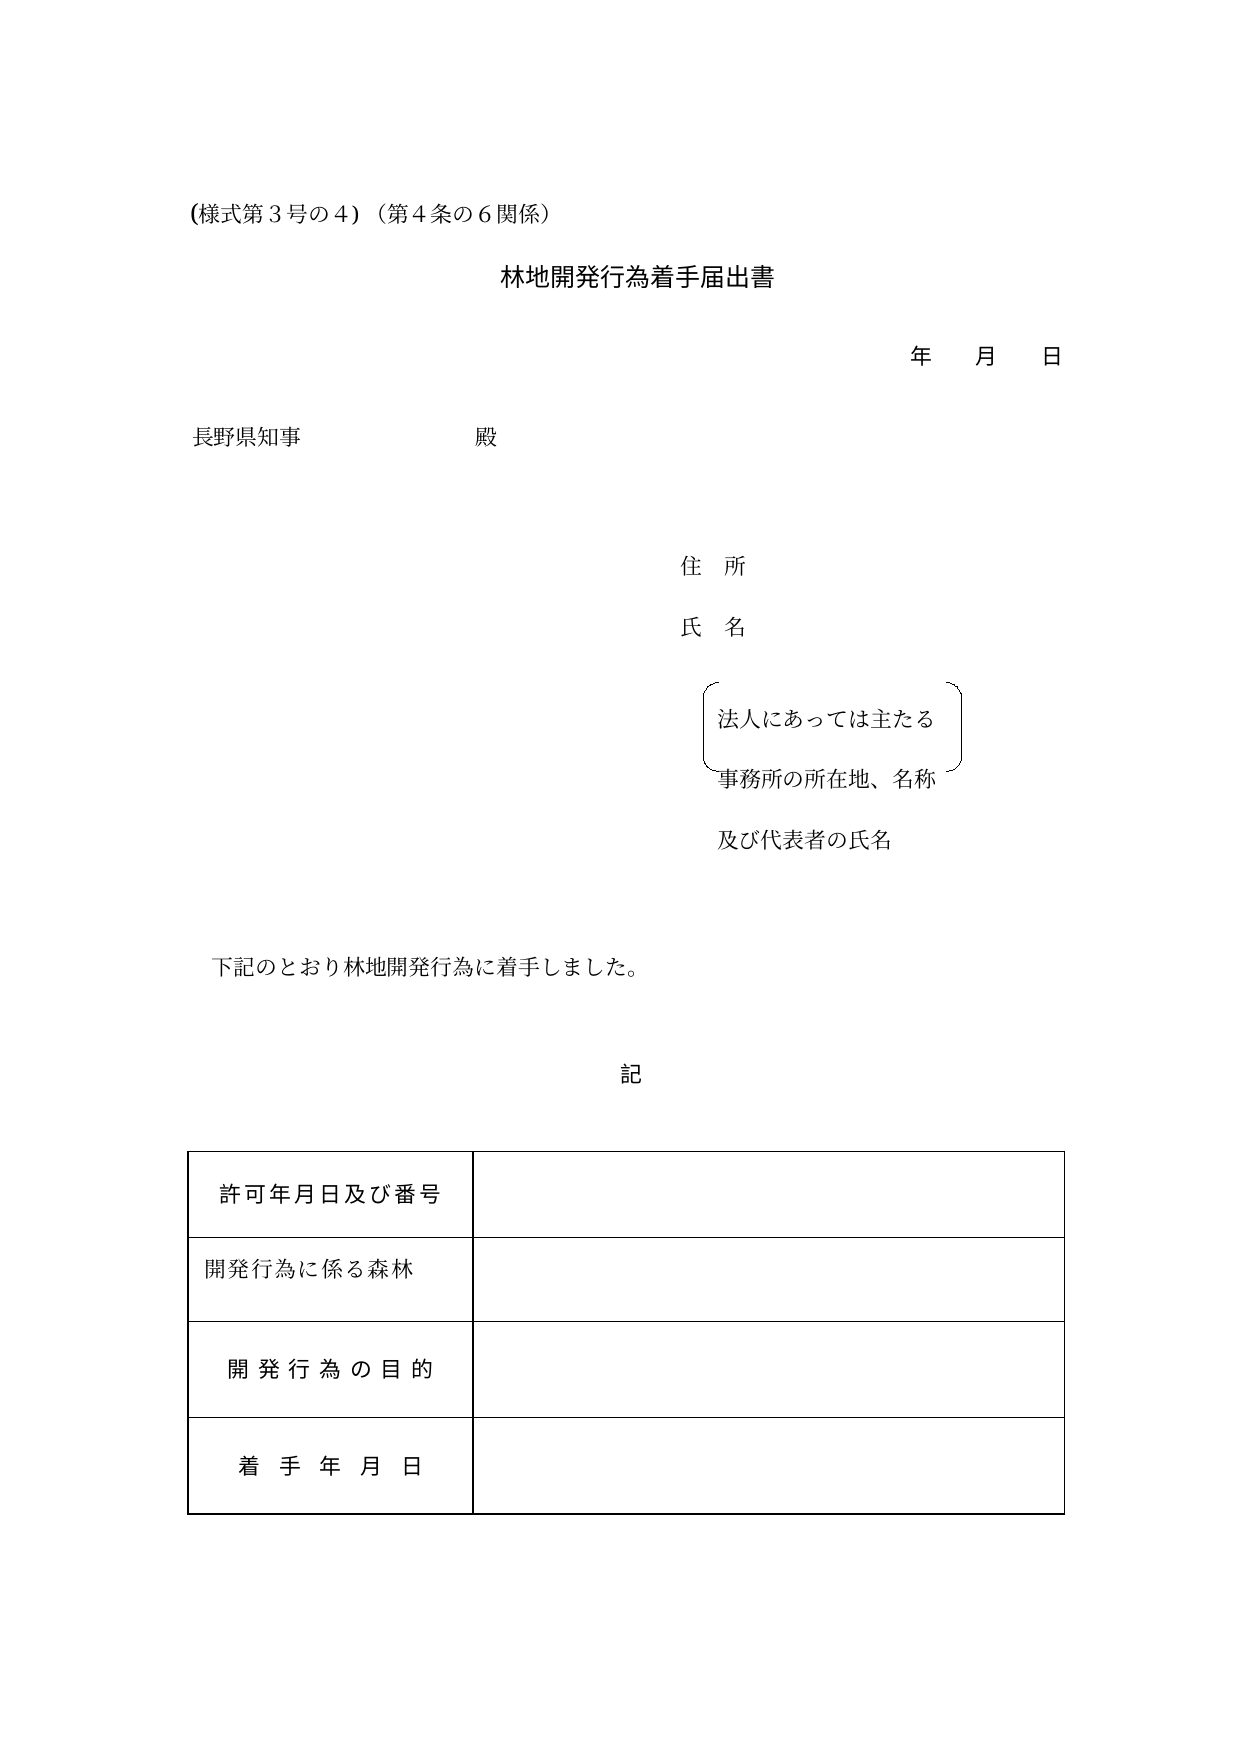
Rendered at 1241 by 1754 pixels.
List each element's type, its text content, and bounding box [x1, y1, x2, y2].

table_cell 開 発 行 為 の 目 的 [189, 1322, 472, 1417]
table_cell [474, 1322, 1064, 1417]
text 住 所 [177, 534, 1063, 595]
text 長野県知事 殿 [192, 406, 1063, 466]
text 事務所の所在地、名称 [717, 748, 1063, 809]
table_cell [474, 1418, 1064, 1513]
text 及び代表者の氏名 [717, 809, 901, 869]
table_header 許可年月日及び番号 [189, 1152, 472, 1237]
text 下記のとおり林地開発行為に着手しました。 [212, 936, 1063, 997]
text (様式第３号の４) （第４条の６関係） [190, 183, 1063, 243]
table_cell 着手年月日 [189, 1418, 472, 1513]
text 氏 名 [177, 596, 1063, 656]
table_cell [474, 1238, 1064, 1321]
table_header [474, 1152, 1064, 1237]
text 年 月 日 [212, 341, 1063, 371]
table_cell 開発行為に係る森林 の所在場所 [189, 1238, 472, 1321]
text 林地開発行為着手届出書 [212, 247, 1063, 307]
text 法人にあっては主たる [717, 687, 1063, 748]
